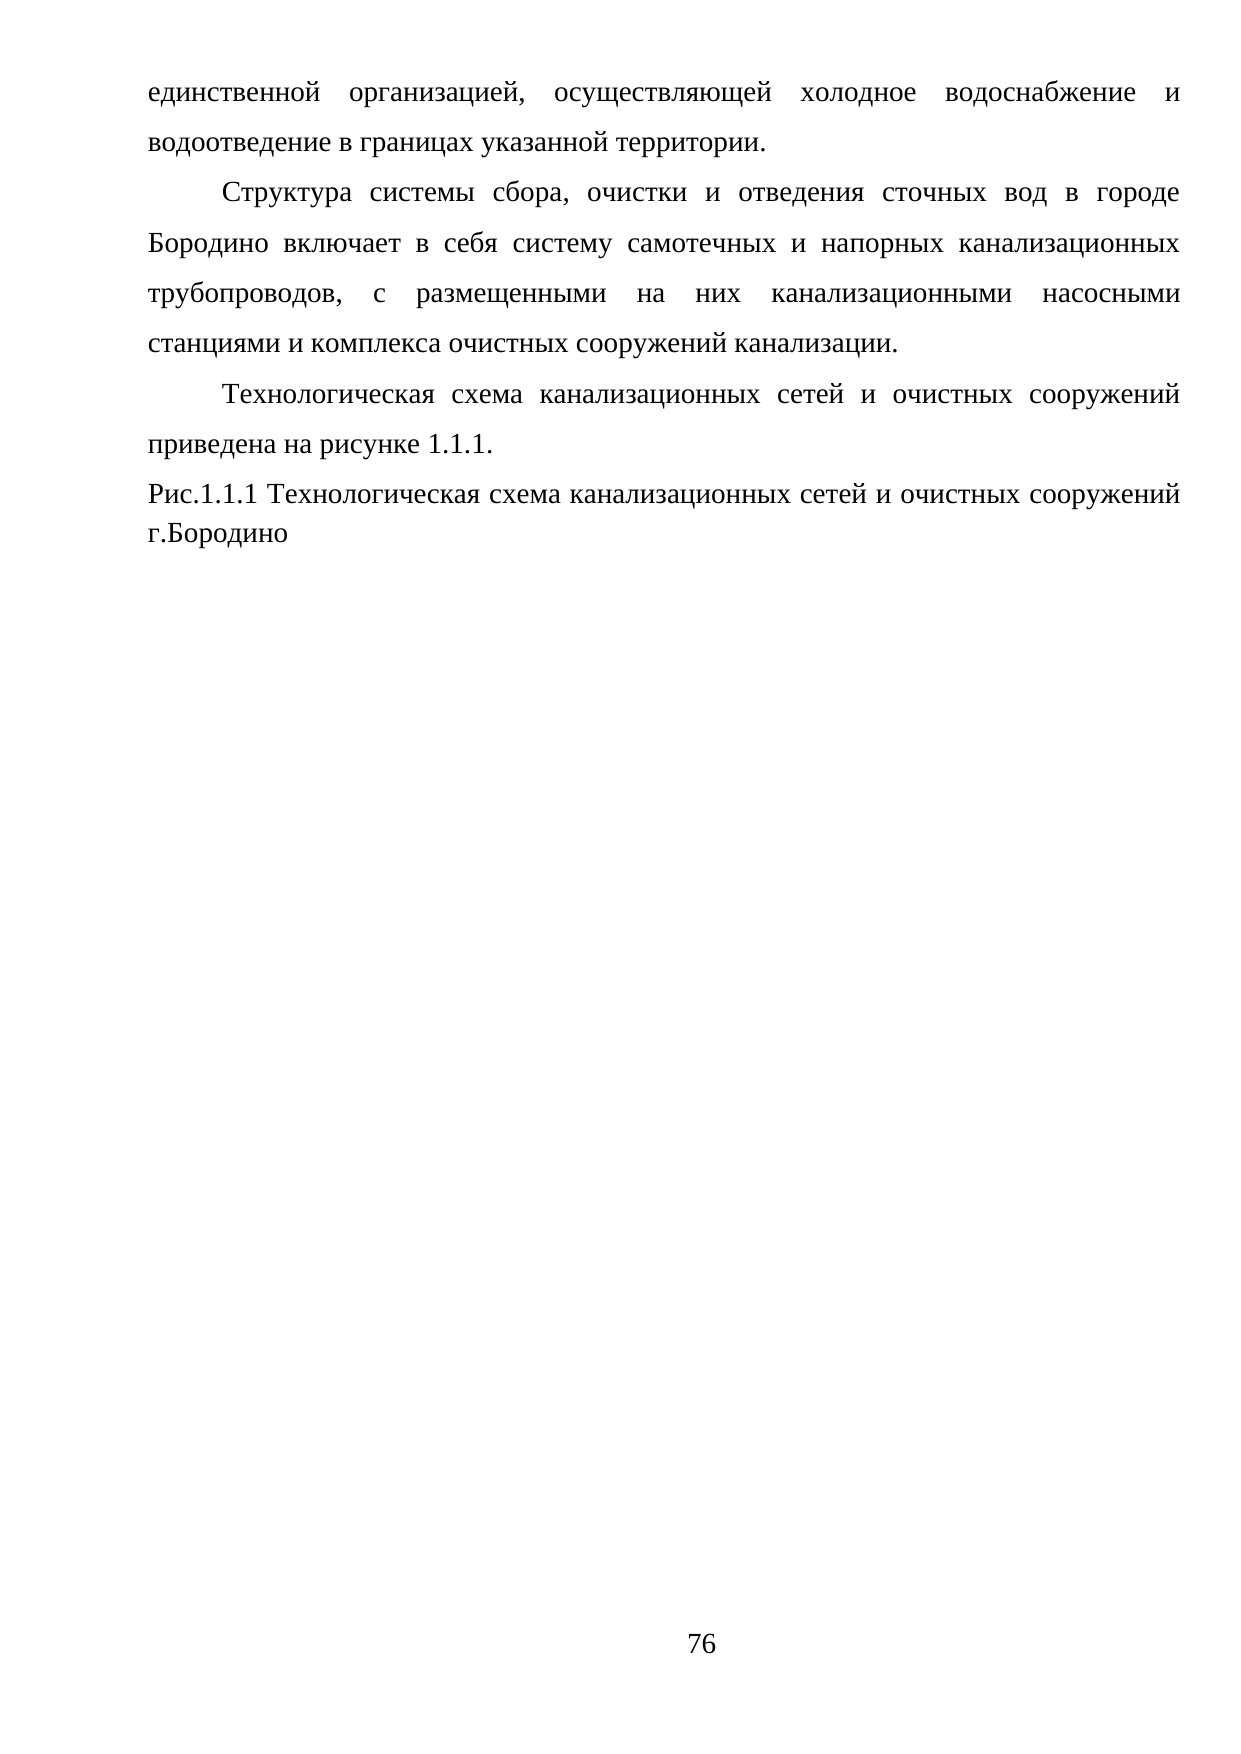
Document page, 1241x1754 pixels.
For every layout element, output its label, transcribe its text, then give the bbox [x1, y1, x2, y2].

list Структура системы сбора, очистки и отведения сточных вод в городе Бородино включает в себя систему самотечных и напорных канализационных трубопроводов, с размещенными на них канализационными насосными станциями и комплекса очистных сооружений канализации. [148, 174, 1181, 359]
list Технологическая схема канализационных сетей и очистных сооружений приведена на рисунке 1.1.1. [148, 376, 1181, 459]
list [148, 74, 1181, 158]
list Рис.1.1.1 Технологическая схема канализационных сетей и очистных сооружений г.Бородино [148, 476, 1181, 548]
